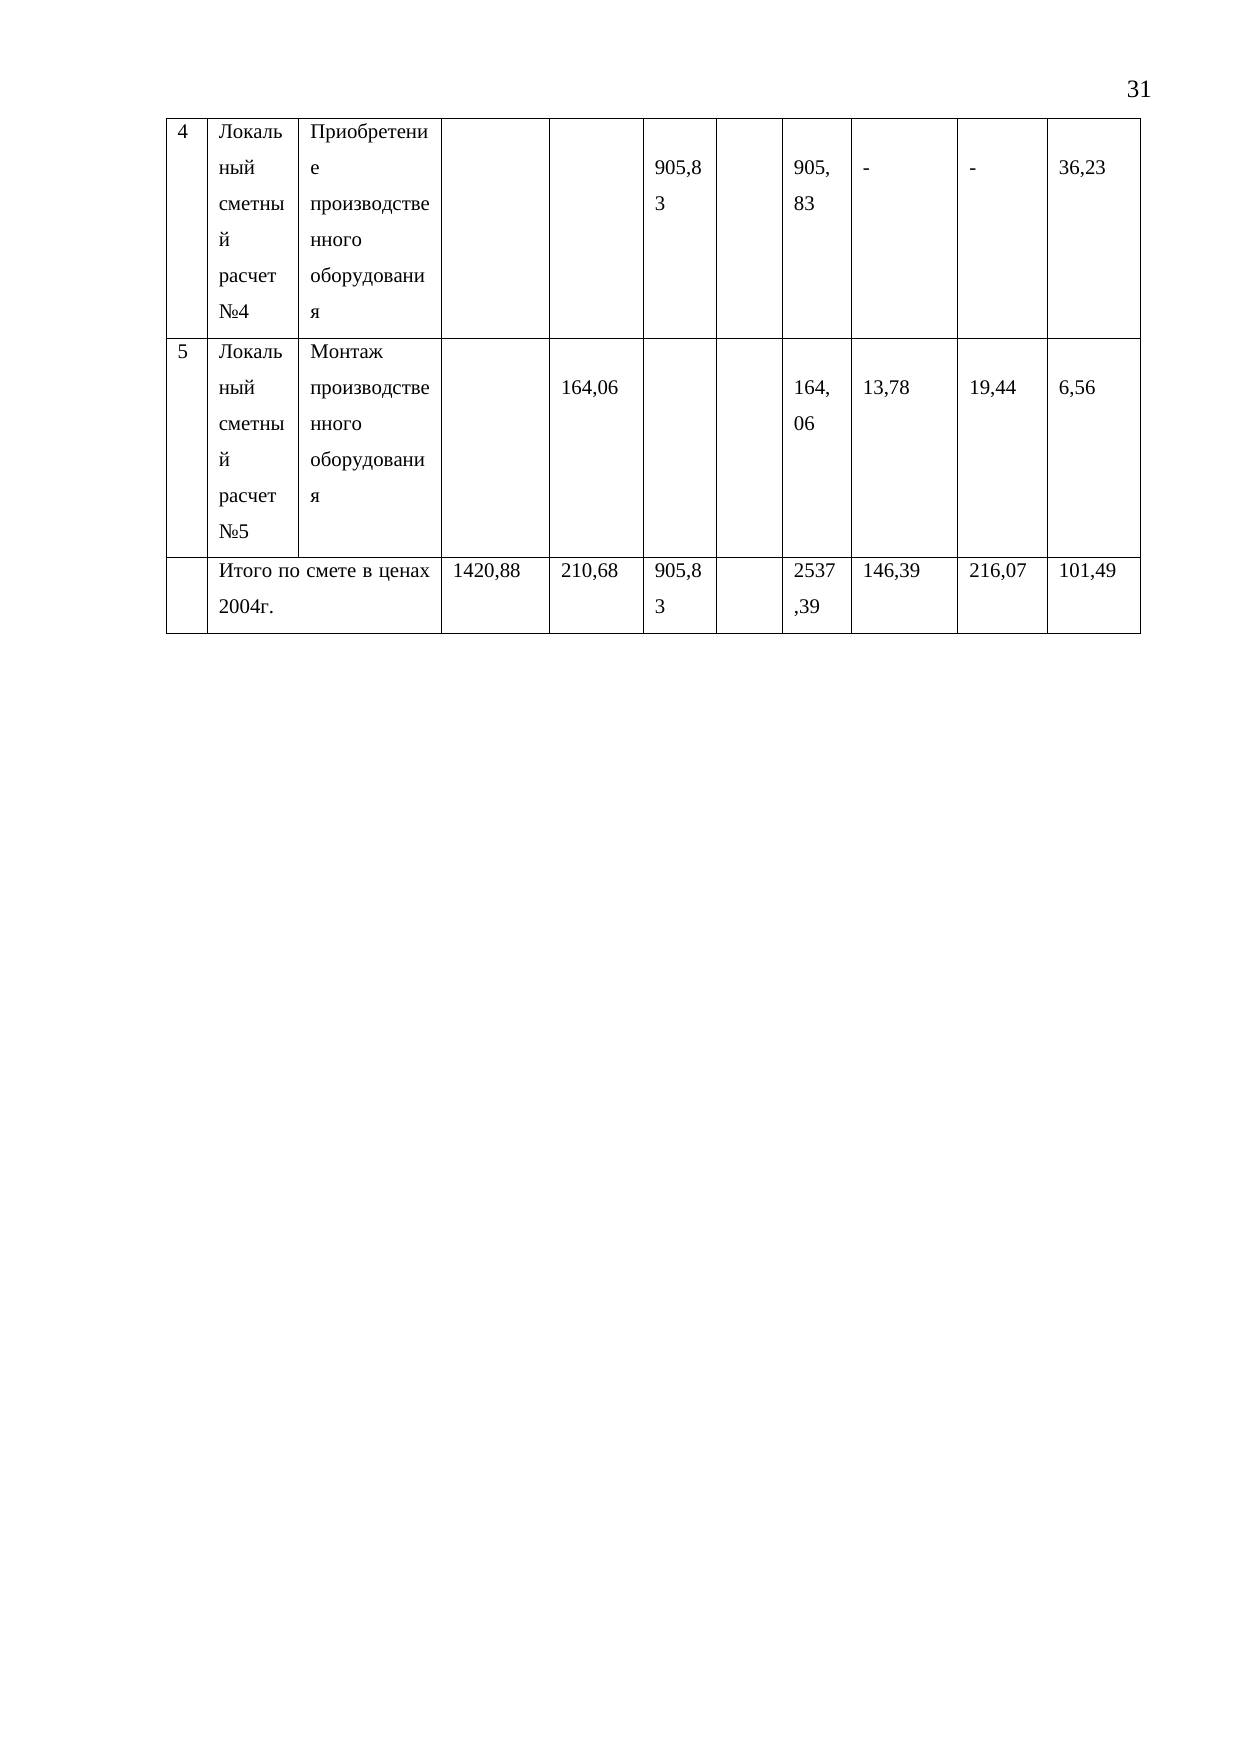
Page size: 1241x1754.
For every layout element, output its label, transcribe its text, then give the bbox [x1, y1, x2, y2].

table_cell [644, 339, 716, 557]
table_cell - [852, 119, 957, 338]
table_cell 210,68 [550, 558, 643, 633]
table_cell 13,78 [852, 339, 957, 557]
table_cell 146,39 [852, 558, 957, 633]
table_cell 6,56 [1048, 339, 1140, 557]
table_cell 216,07 [958, 558, 1047, 633]
table_cell Итого по смете в ценах 2004г. [208, 558, 441, 633]
table_cell Локальный сметный расчет №5 [208, 339, 298, 557]
table_cell 36,23 [1048, 119, 1140, 338]
table_cell 905,83 [644, 119, 716, 338]
table_cell [550, 119, 643, 338]
table_cell - [958, 119, 1047, 338]
table_cell 4 [167, 119, 207, 338]
table_cell [717, 119, 782, 338]
table_cell Монтаж производственного оборудования [299, 339, 441, 557]
table_cell Приобретение производственного оборудования [299, 119, 441, 338]
table_cell 2537,39 [783, 558, 851, 633]
table_cell [442, 339, 549, 557]
table_cell 905,83 [783, 119, 851, 338]
table_cell 164,06 [550, 339, 643, 557]
table_cell 19,44 [958, 339, 1047, 557]
table_cell 905,83 [644, 558, 716, 633]
table_cell [167, 558, 207, 633]
table_cell [717, 339, 782, 557]
table_cell 5 [167, 339, 207, 557]
table_cell 164,06 [783, 339, 851, 557]
table_cell [717, 558, 782, 633]
table_cell [442, 119, 549, 338]
table_cell 101,49 [1048, 558, 1140, 633]
table_cell Локальный сметный расчет №4 [208, 119, 298, 338]
table_cell 1420,88 [442, 558, 549, 633]
